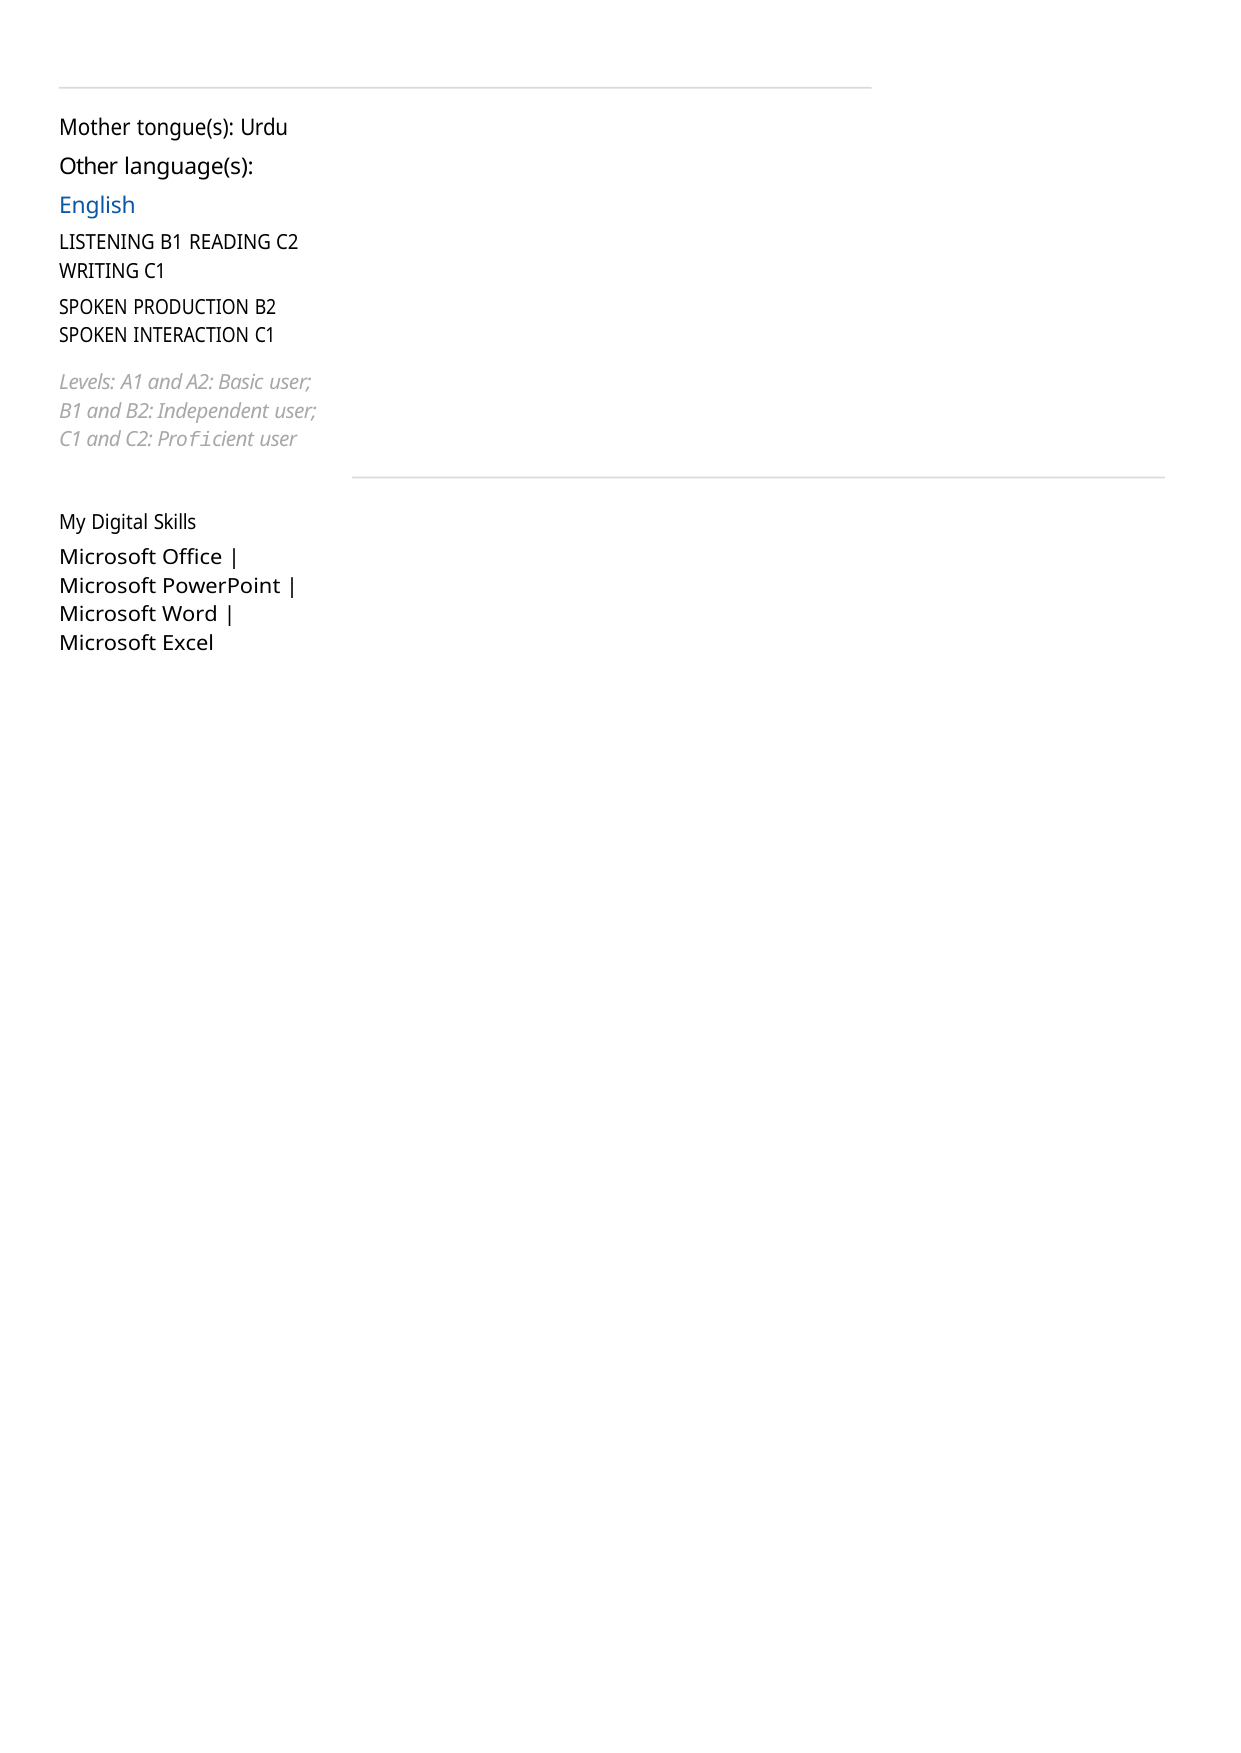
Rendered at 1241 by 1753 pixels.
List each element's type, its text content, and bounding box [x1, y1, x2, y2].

text Levels: A1 and A2: Basic user; B1 and B2: Independent user; C1 and C2: Proficient user [59, 367, 329, 453]
text Other language(s): [59, 150, 329, 181]
text LISTENING B1 READING C2 WRITING C1 [59, 227, 329, 284]
text English [59, 188, 329, 220]
text My Digital Skills [59, 507, 329, 535]
text SPOKEN PRODUCTION B2 SPOKEN INTERACTION C1 [59, 292, 329, 349]
subtitle Mother tongue(s): Urdu [59, 111, 329, 142]
text Microsoft Office | Microsoft PowerPoint | Microsoft Word | Microsoft Excel [59, 542, 329, 656]
